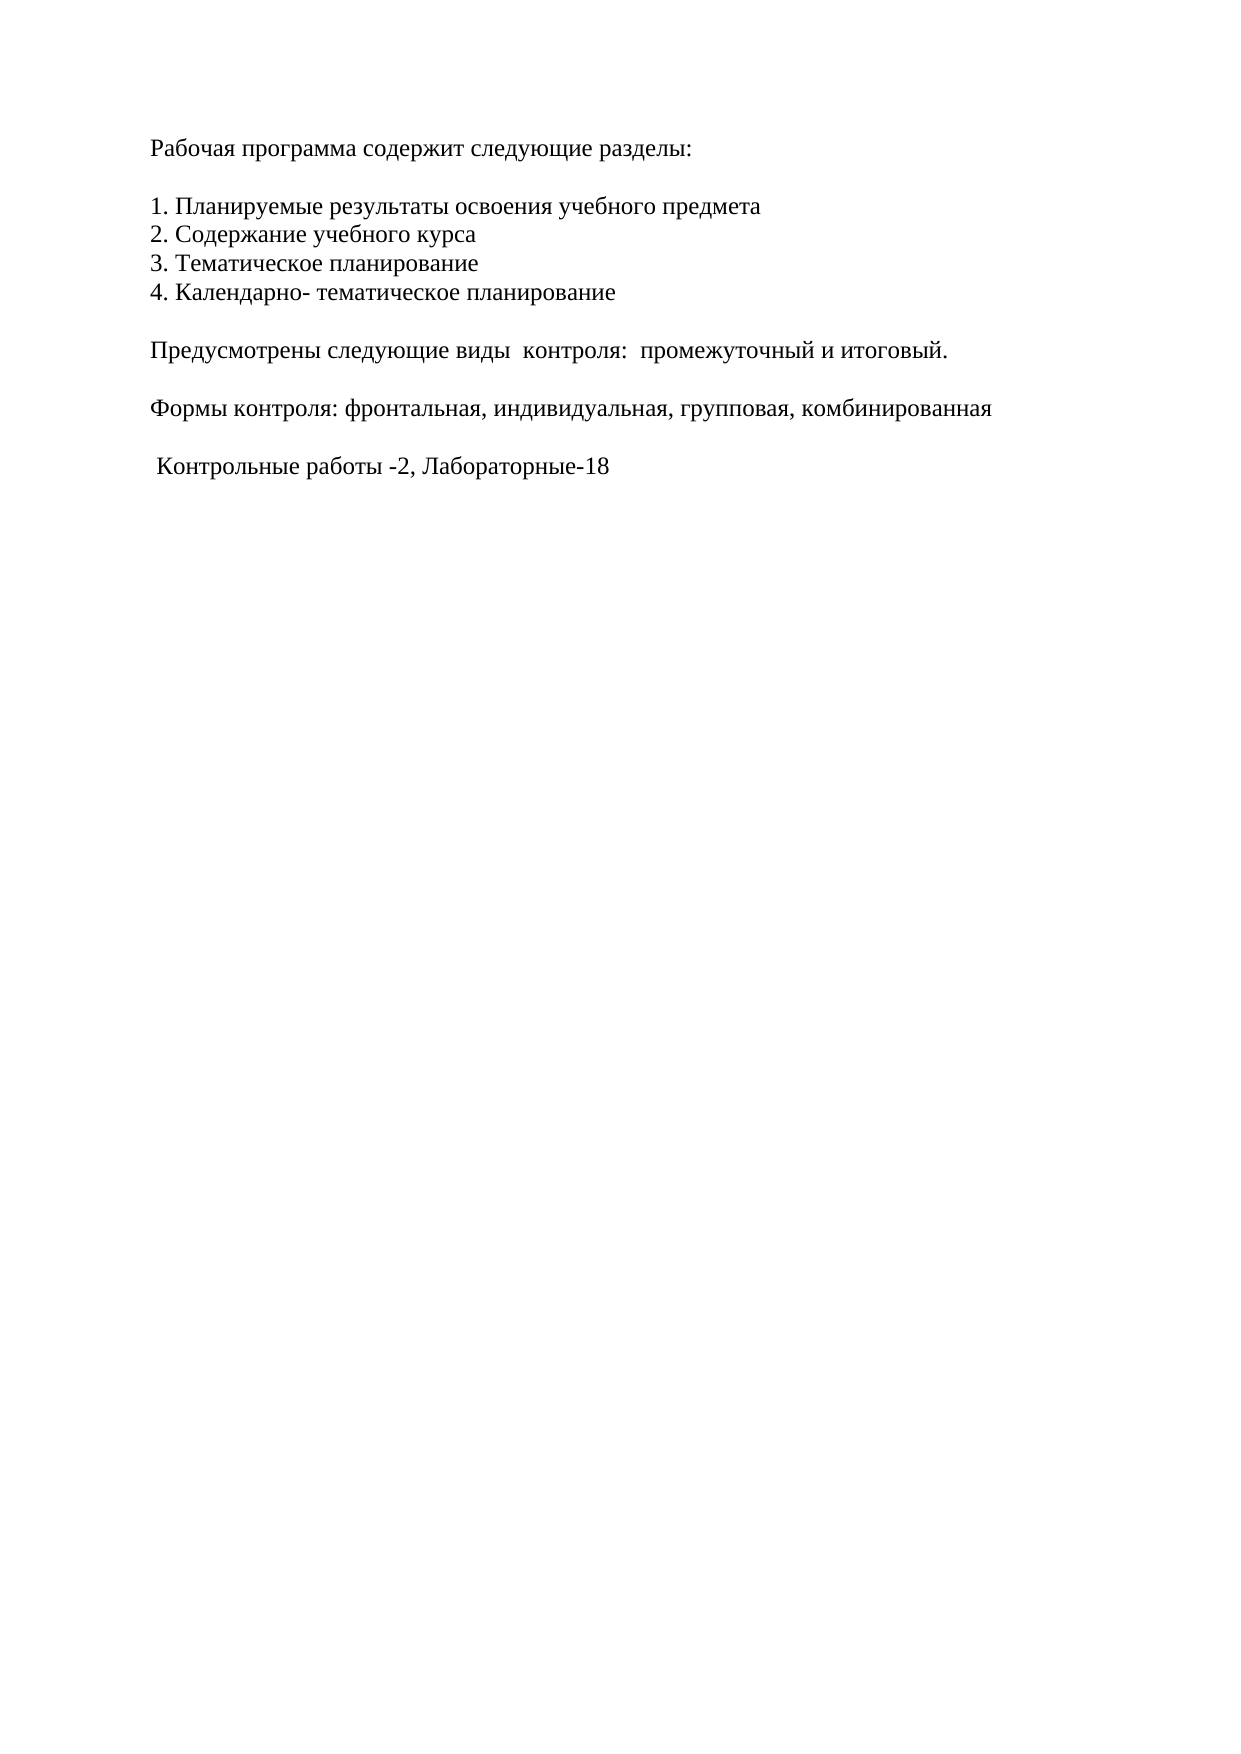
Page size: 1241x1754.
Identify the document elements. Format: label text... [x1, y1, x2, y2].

text 1. Планируемые результаты освоения учебного предмета 2. Содержание учебного курса 3. Тематическое планирование 4. Календарно- тематическое планирование [150, 191, 1165, 306]
text Формы контроля: фронтальная, индивидуальная, групповая, комбинированная [150, 393, 1165, 422]
text Контрольные работы -2, Лабораторные-18 [150, 451, 1165, 479]
text Рабочая программа содержит следующие разделы: [150, 133, 1165, 162]
text Предусмотрены следующие виды контроля: промежуточный и итоговый. [150, 335, 1165, 364]
